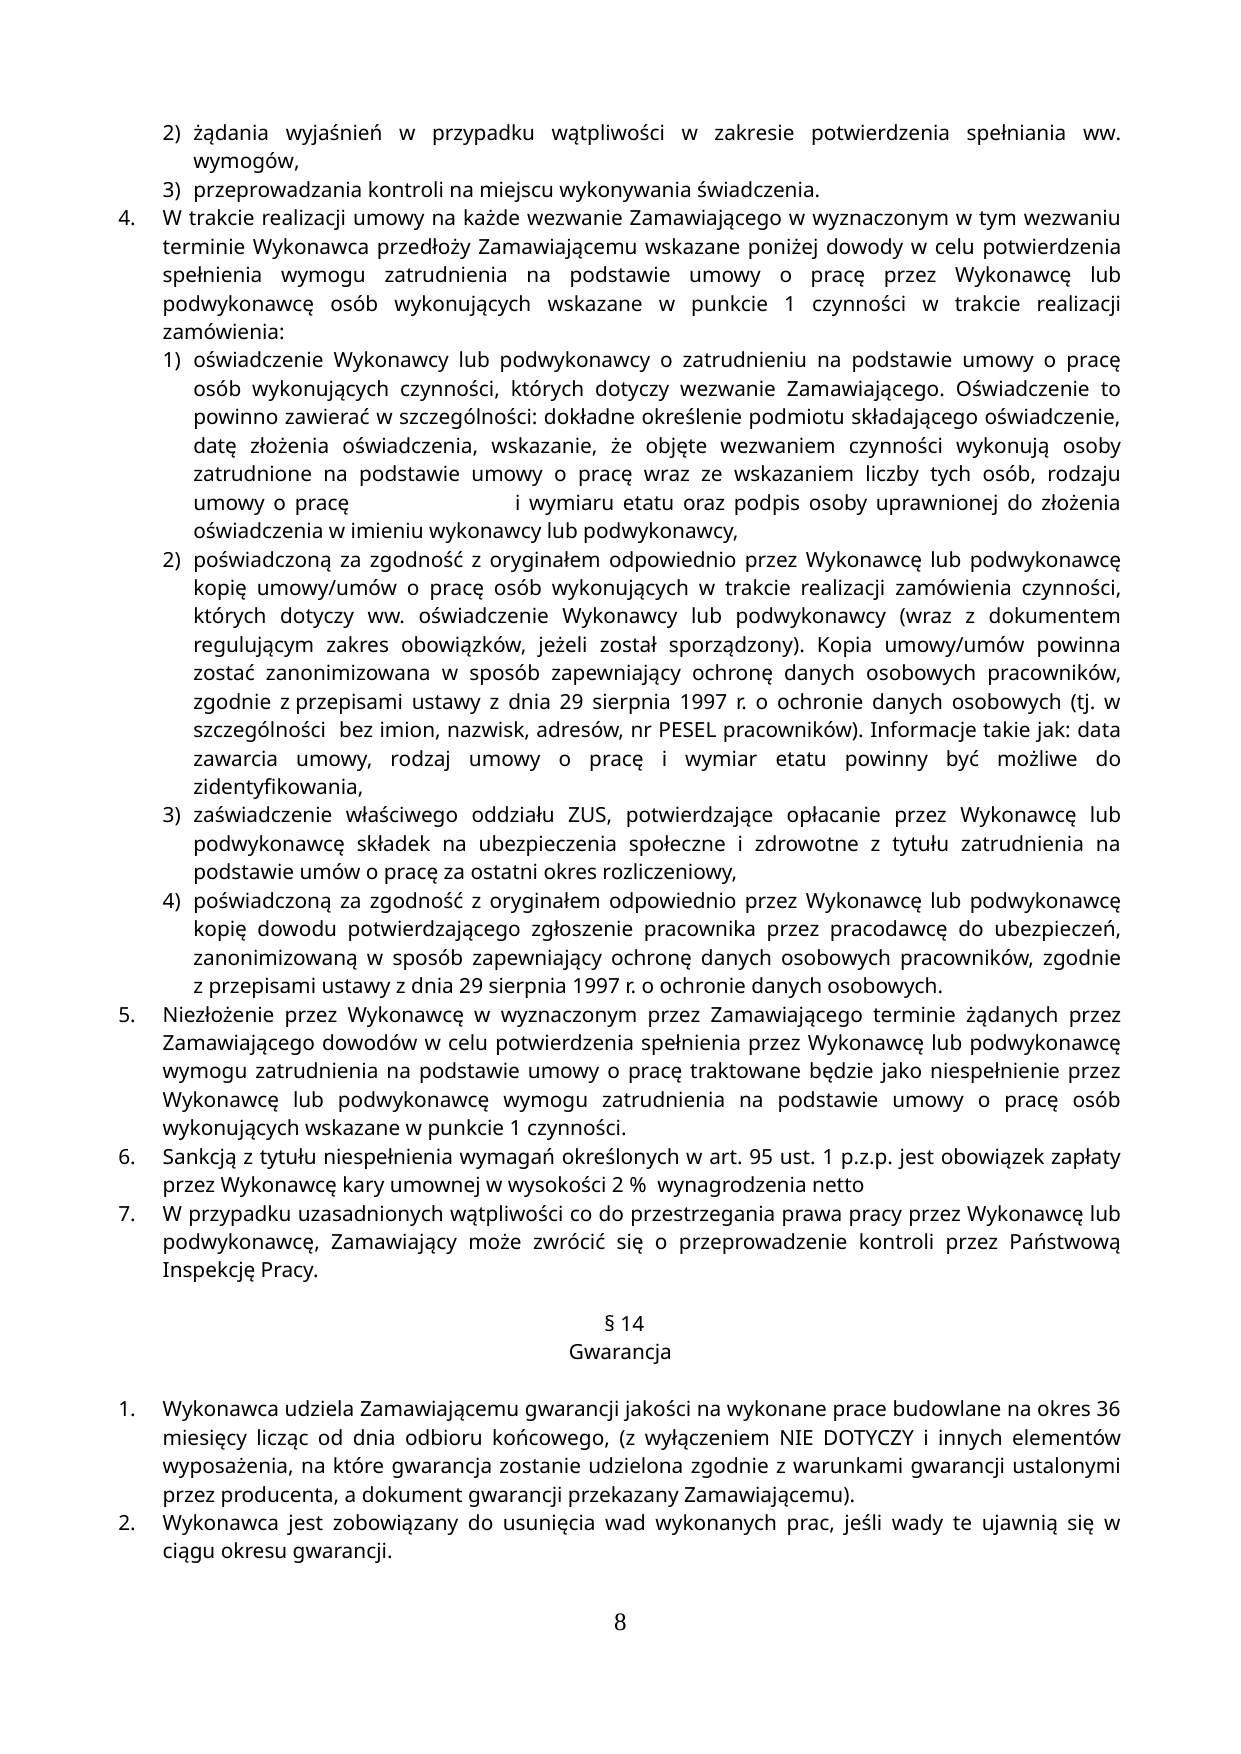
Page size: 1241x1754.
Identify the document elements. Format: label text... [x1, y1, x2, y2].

text § 14 [126, 1309, 1122, 1337]
list Niezłożenie przez Wykonawcę w wyznaczonym przez Zamawiającego terminie żądanych przez Zamawiającego dowodów w celu potwierdzenia spełnienia przez Wykonawcę lub podwykonawcę wymogu zatrudnienia na podstawie umowy o pracę traktowane będzie jako niespełnienie przez Wykonawcę lub podwykonawcę wymogu zatrudnienia na podstawie umowy o pracę osób wykonujących wskazane w punkcie 1 czynności. [118, 1000, 1122, 1142]
list poświadczoną za zgodność z oryginałem odpowiednio przez Wykonawcę lub podwykonawcę kopię umowy/umów o pracę osób wykonujących w trakcie realizacji zamówienia czynności, których dotyczy ww. oświadczenie Wykonawcy lub podwykonawcy (wraz z dokumentem regulującym zakres obowiązków, jeżeli został sporządzony). Kopia umowy/umów powinna zostać zanonimizowana w sposób zapewniający ochronę danych osobowych pracowników, zgodnie z przepisami ustawy z dnia 29 sierpnia 1997 r. o ochronie danych osobowych (tj. w szczególności bez imion, nazwisk, adresów, nr PESEL pracowników). Informacje takie jak: data zawarcia umowy, rodzaj umowy o pracę i wymiar etatu powinny być możliwe do zidentyfikowania, [162, 545, 1122, 801]
list przeprowadzania kontroli na miejscu wykonywania świadczenia. [162, 175, 1122, 203]
list Wykonawca udziela Zamawiającemu gwarancji jakości na wykonane prace budowlane na okres 36 miesięcy licząc od dnia odbioru końcowego, (z wyłączeniem NIE DOTYCZY i innych elementów wyposażenia, na które gwarancja zostanie udzielona zgodnie z warunkami gwarancji ustalonymi przez producenta, a dokument gwarancji przekazany Zamawiającemu). [118, 1394, 1122, 1508]
list W przypadku uzasadnionych wątpliwości co do przestrzegania prawa pracy przez Wykonawcę lub podwykonawcę, Zamawiający może zwrócić się o przeprowadzenie kontroli przez Państwową Inspekcję Pracy. [118, 1199, 1122, 1284]
list W trakcie realizacji umowy na każde wezwanie Zamawiającego w wyznaczonym w tym wezwaniu terminie Wykonawca przedłoży Zamawiającemu wskazane poniżej dowody w celu potwierdzenia spełnienia wymogu zatrudnienia na podstawie umowy o pracę przez Wykonawcę lub podwykonawcę osób wykonujących wskazane w punkcie 1 czynności w trakcie realizacji zamówienia: [118, 203, 1122, 346]
list oświadczenie Wykonawcy lub podwykonawcy o zatrudnieniu na podstawie umowy o pracę osób wykonujących czynności, których dotyczy wezwanie Zamawiającego. Oświadczenie to powinno zawierać w szczególności: dokładne określenie podmiotu składającego oświadczenie, datę złożenia oświadczenia, wskazanie, że objęte wezwaniem czynności wykonują osoby zatrudnione na podstawie umowy o pracę wraz ze wskazaniem liczby tych osób, rodzaju umowy o pracę i wymiaru etatu oraz podpis osoby uprawnionej do złożenia oświadczenia w imieniu wykonawcy lub podwykonawcy, [162, 346, 1122, 545]
list zaświadczenie właściwego oddziału ZUS, potwierdzające opłacanie przez Wykonawcę lub podwykonawcę składek na ubezpieczenia społeczne i zdrowotne z tytułu zatrudnienia na podstawie umów o pracę za ostatni okres rozliczeniowy, [162, 801, 1122, 886]
list Sankcją z tytułu niespełnienia wymagań określonych w art. 95 ust. 1 p.z.p. jest obowiązek zapłaty przez Wykonawcę kary umownej w wysokości 2 % wynagrodzenia netto [118, 1142, 1122, 1199]
list Wykonawca jest zobowiązany do usunięcia wad wykonanych prac, jeśli wady te ujawnią się w ciągu okresu gwarancji. [118, 1508, 1122, 1565]
text Gwarancja [118, 1337, 1122, 1366]
list żądania wyjaśnień w przypadku wątpliwości w zakresie potwierdzenia spełniania ww. wymogów, [162, 118, 1122, 175]
list poświadczoną za zgodność z oryginałem odpowiednio przez Wykonawcę lub podwykonawcę kopię dowodu potwierdzającego zgłoszenie pracownika przez pracodawcę do ubezpieczeń, zanonimizowaną w sposób zapewniający ochronę danych osobowych pracowników, zgodnie z przepisami ustawy z dnia 29 sierpnia 1997 r. o ochronie danych osobowych. [162, 886, 1122, 1000]
